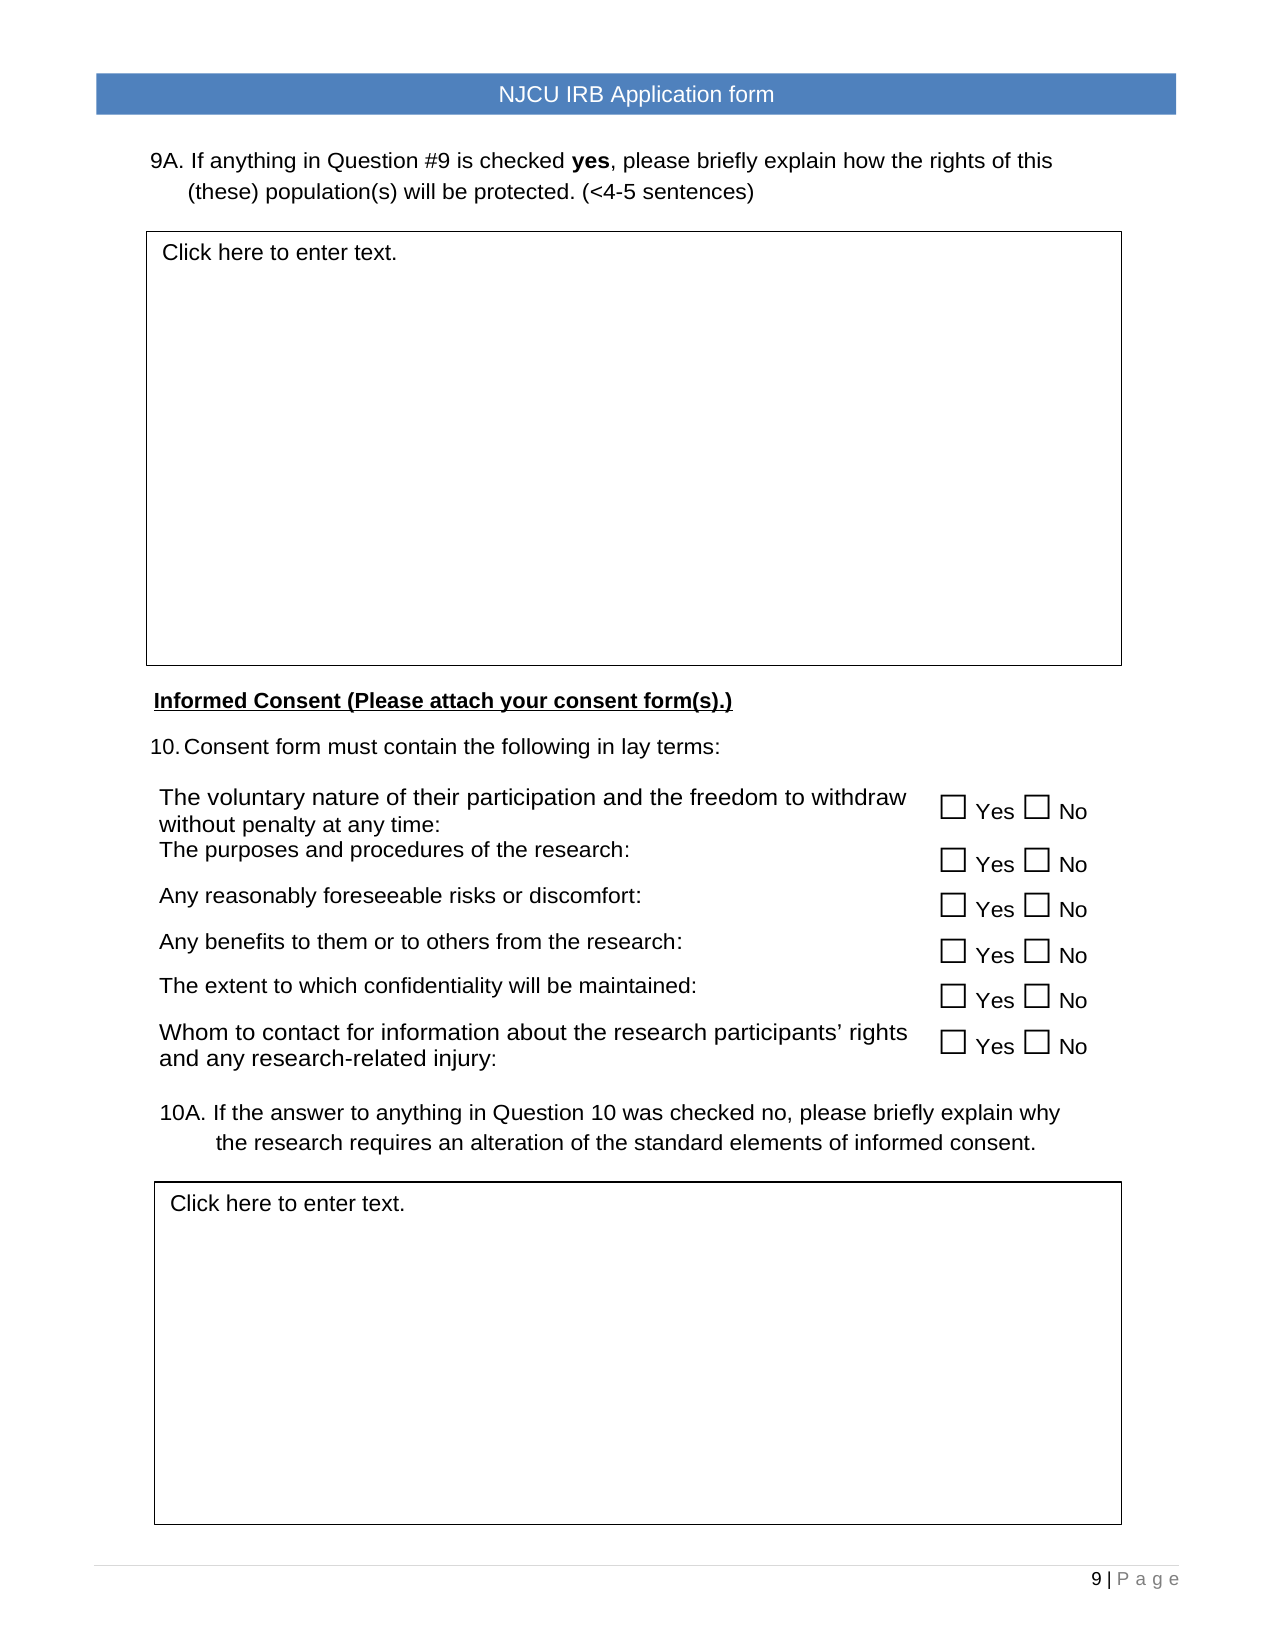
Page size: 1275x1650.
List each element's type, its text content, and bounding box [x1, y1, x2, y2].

table_cell Yes No [938, 973, 1124, 1018]
list Consent form must contain the following in lay terms: [150, 734, 1179, 759]
table_cell Yes No [938, 928, 1124, 973]
table_cell Any benefits to them or to others from the research: [159, 928, 937, 973]
table_cell Yes No [938, 1019, 1124, 1071]
text 9A. If anything in Question #9 is checked yes, please briefly explain how the rights of this (these) population(s) will be protected. (<4-5 sentences) [150, 148, 1116, 204]
table_cell Yes No [938, 882, 1124, 928]
table_cell The extent to which confidentiality will be maintained: [159, 973, 937, 1018]
subtitle Informed Consent (Please attach your consent form(s).) [154, 688, 1179, 713]
table_cell Yes No [938, 837, 1124, 882]
table_cell The purposes and procedures of the research: [159, 837, 937, 882]
table_cell Whom to contact for information about the research participants’ rights and any research-related injury: [159, 1019, 937, 1071]
table_header Yes No [938, 784, 1124, 837]
table_cell Any reasonably foreseeable risks or discomfort: [159, 882, 937, 928]
text 10A. If the answer to anything in Question 10 was checked no, please briefly explain why the research requires an alteration of the standard elements of informed consent. [159, 1100, 1083, 1155]
table_header The voluntary nature of their participation and the freedom to withdraw without penalty at any time: [159, 784, 937, 837]
